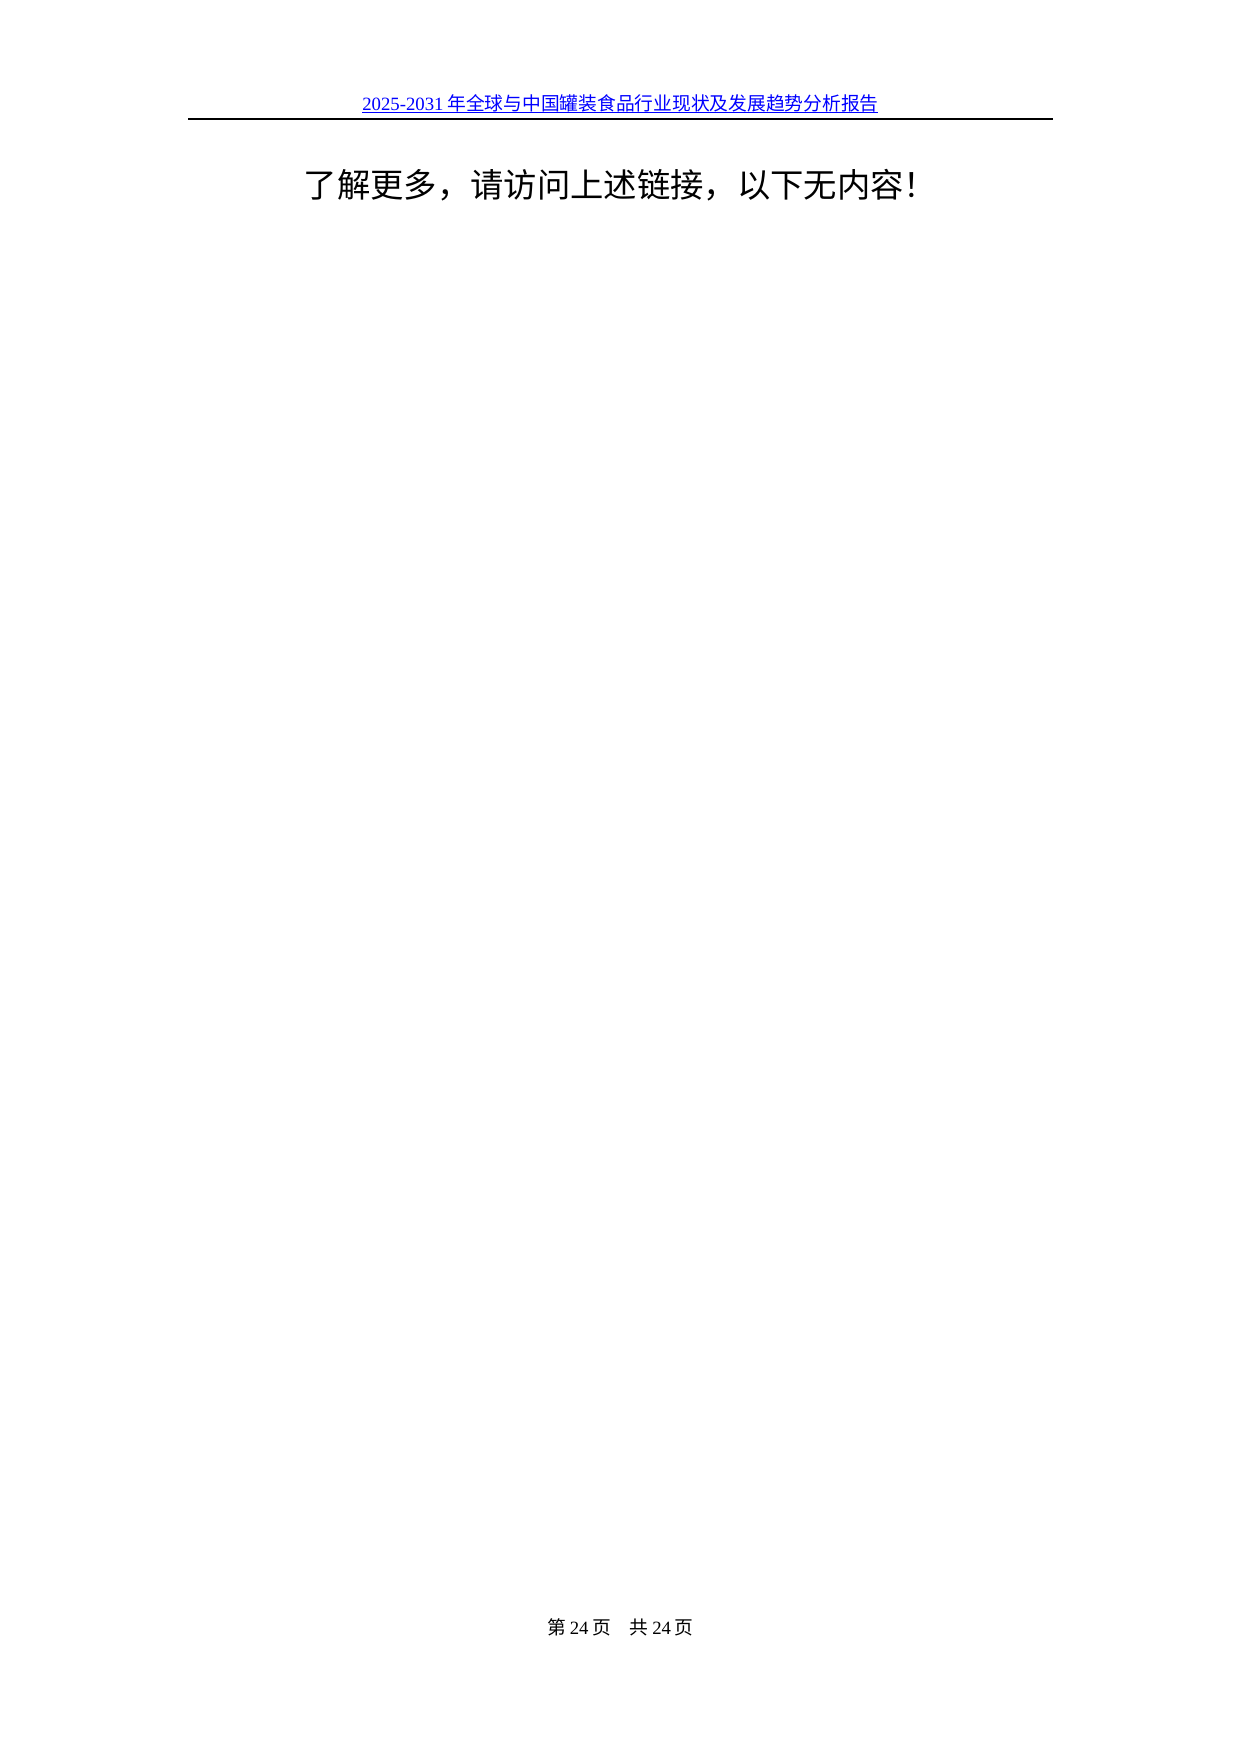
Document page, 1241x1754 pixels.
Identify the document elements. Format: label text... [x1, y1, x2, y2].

title 了解更多，请访问上述链接，以下无内容！ [187, 150, 1053, 215]
